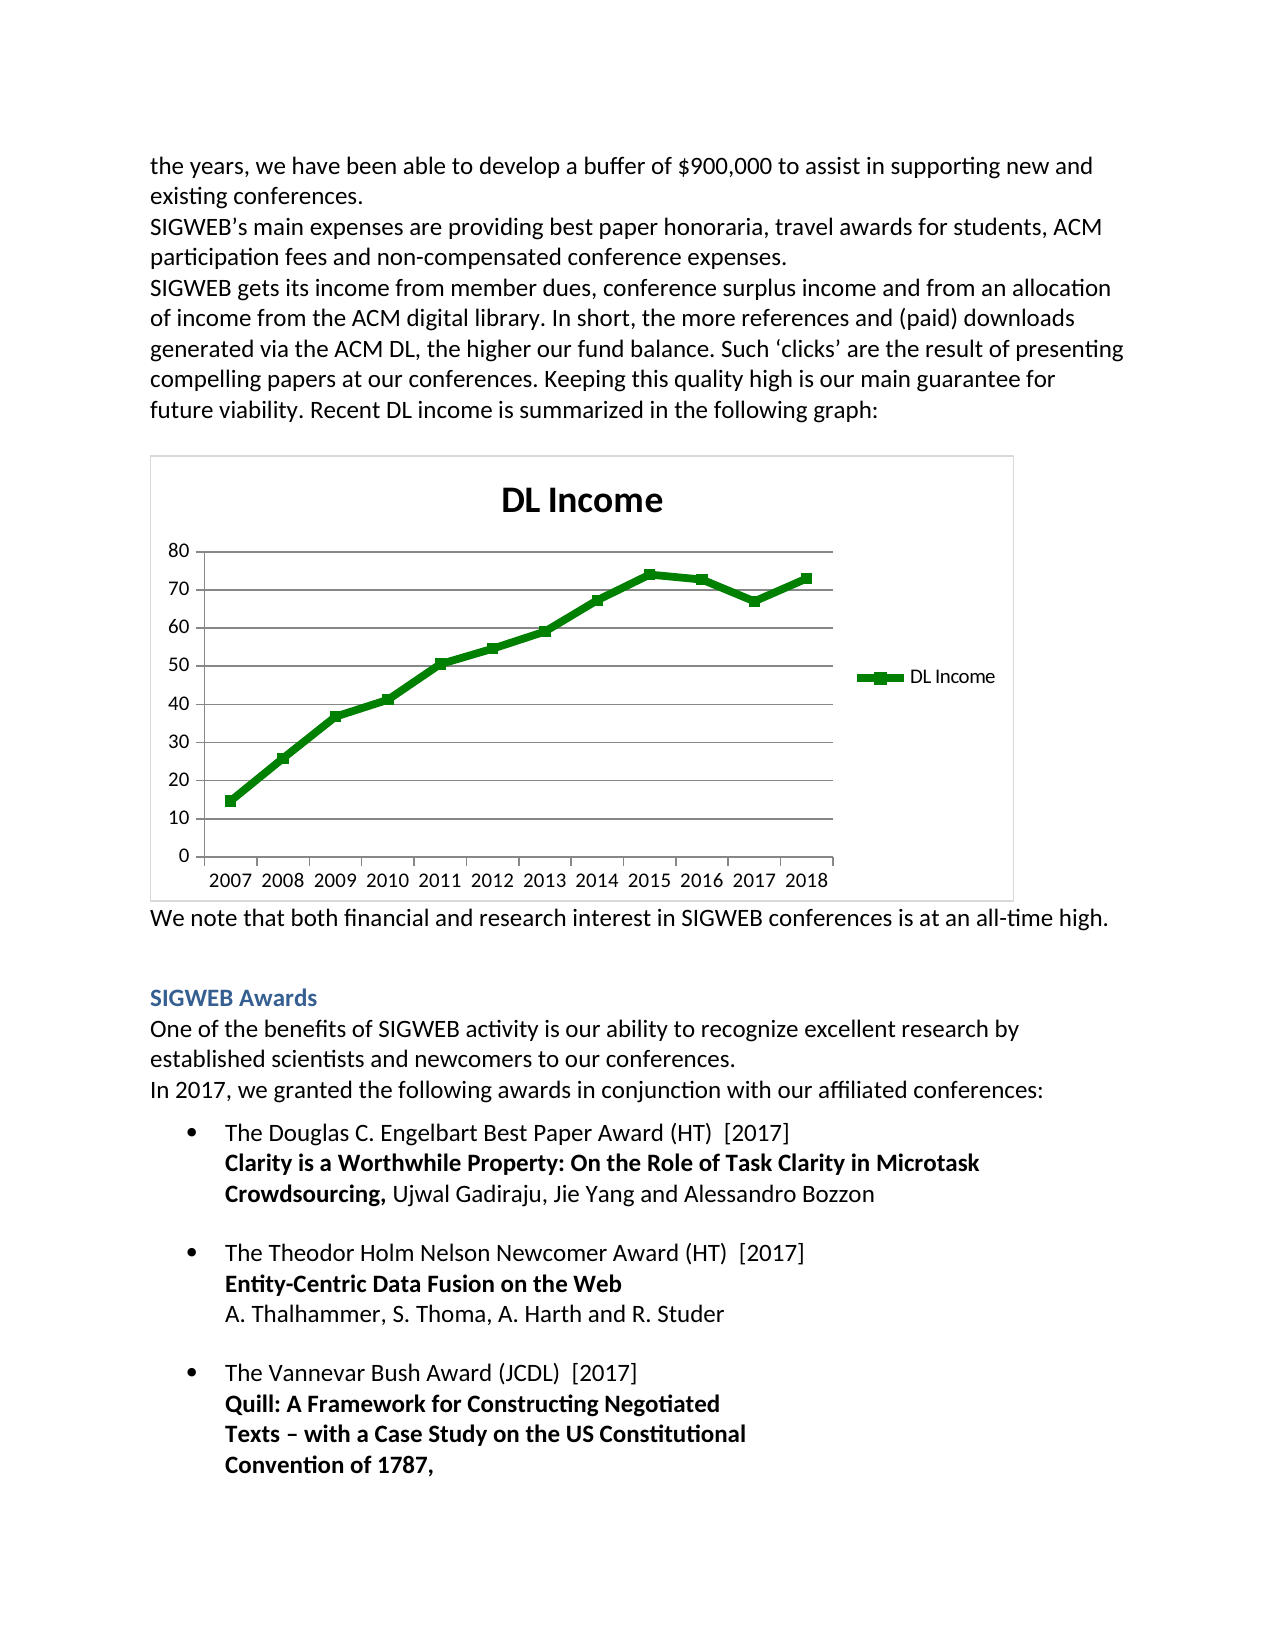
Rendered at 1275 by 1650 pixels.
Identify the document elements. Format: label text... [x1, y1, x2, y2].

text One of the benefits of SIGWEB activity is our ability to recognize excellent research by established scientists and newcomers to our conferences. [150, 1013, 1125, 1074]
list The Douglas C. Engelbart Best Paper Award (HT) [2017] Clarity is a Worthwhile Property: On the Role of Task Clarity in Microtask Crowdsourcing, Ujwal Gadiraju, Jie Yang and Alessandro Bozzon [187, 1117, 1125, 1237]
text In 2017, we granted the following awards in conjunction with our affiliated conferences: [150, 1074, 1125, 1104]
subtitle SIGWEB Awards [150, 982, 1125, 1013]
list The Theodor Holm Nelson Newcomer Award (HT) [2017] Entity-Centric Data Fusion on the Web A. Thalhammer, S. Thoma, A. Harth and R. Studer [187, 1237, 1125, 1357]
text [150, 150, 1125, 211]
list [187, 1357, 1125, 1479]
text SIGWEB gets its income from member dues, conference surplus income and from an allocation of income from the ACM digital library. In short, the more references and (paid) downloads generated via the ACM DL, the higher our fund balance. Such ‘clicks’ are the result of presenting compelling papers at our conferences. Keeping this quality high is our main guarantee for future viability. Recent DL income is summarized in the following graph: [150, 272, 1125, 425]
text SIGWEB’s main expenses are providing best paper honoraria, travel awards for students, ACM participation fees and non-compensated conference expenses. [150, 211, 1125, 272]
text We note that both financial and research interest in SIGWEB conferences is at an all-time high. [150, 902, 1125, 932]
